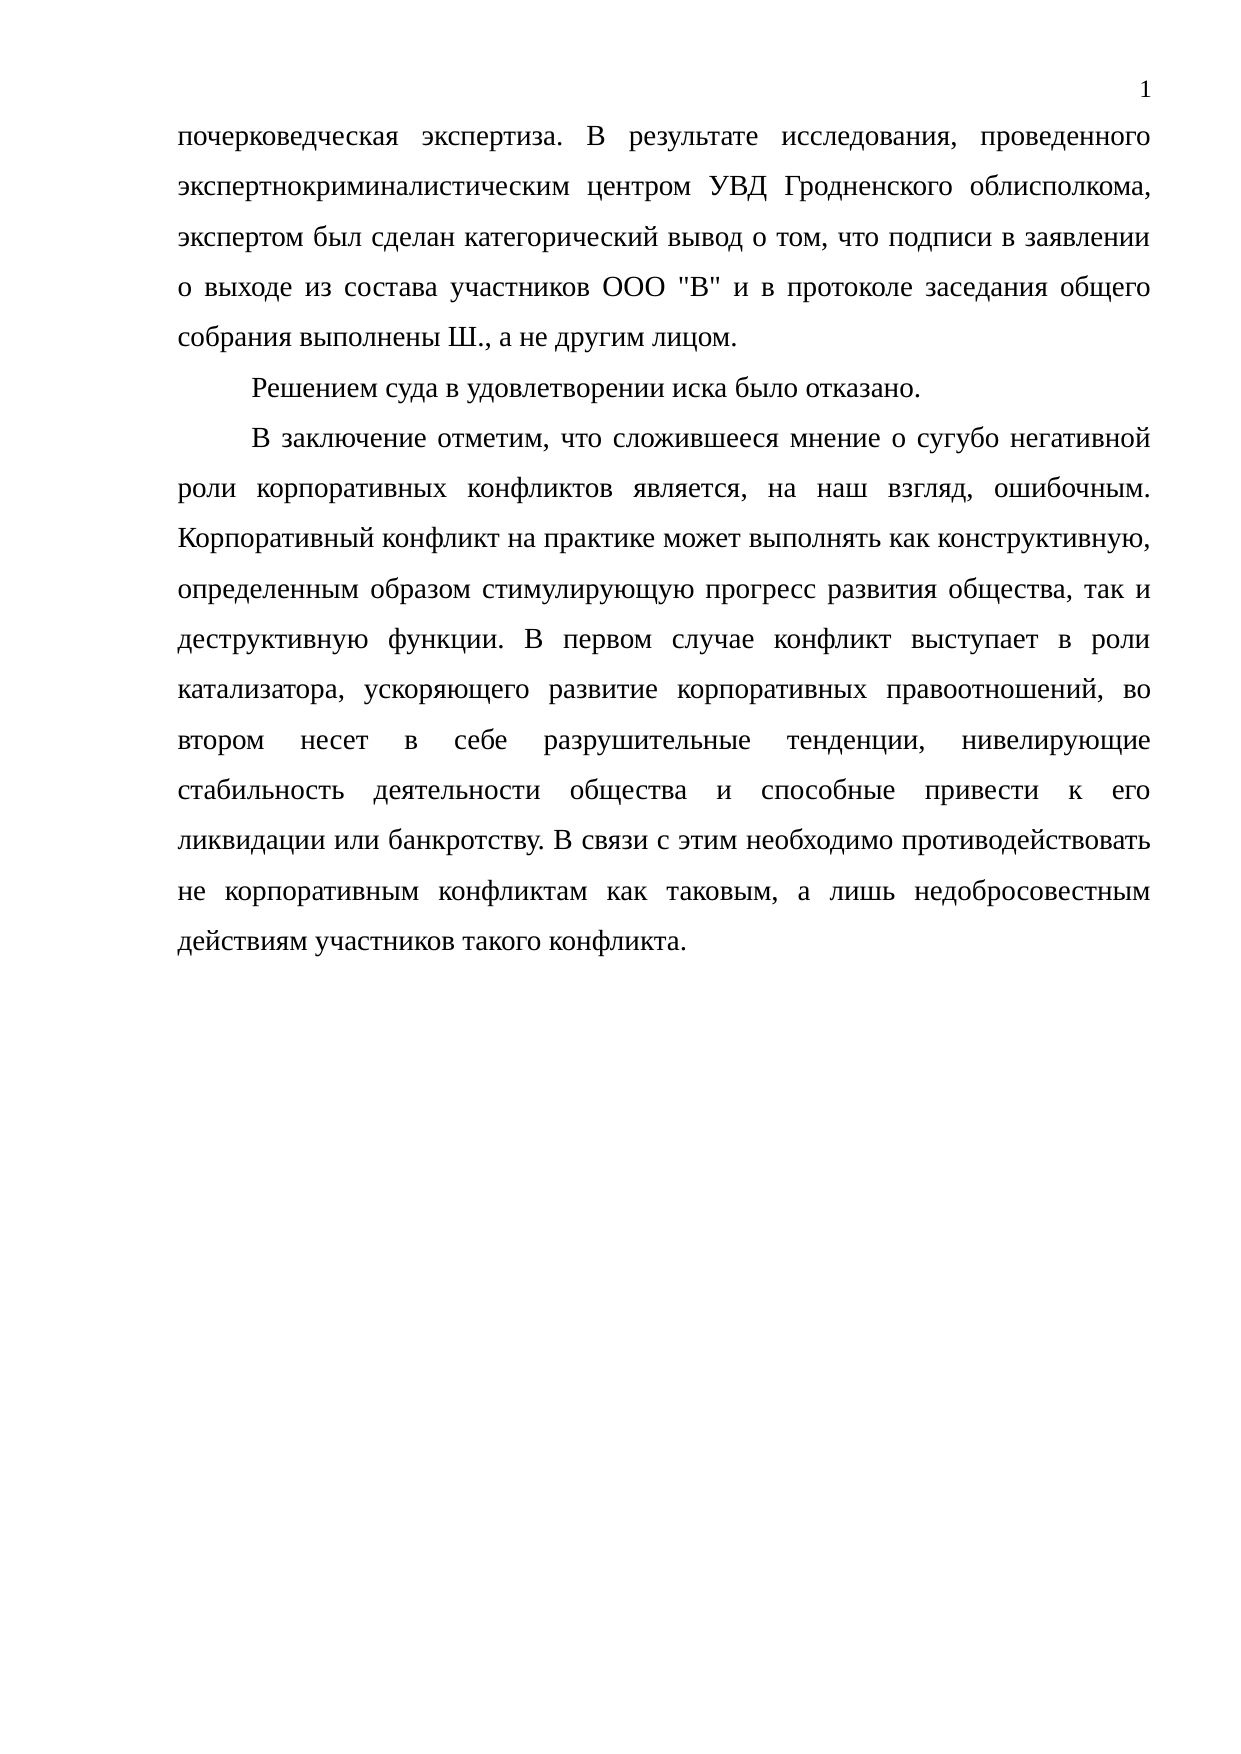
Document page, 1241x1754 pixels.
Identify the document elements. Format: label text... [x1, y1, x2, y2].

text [177, 118, 1152, 353]
text В заключение отметим, что сложившееся мнение о сугубо негативной роли корпоративных конфликтов является, на наш взгляд, ошибочным. Корпоративный конфликт на практике может выполнять как конструктивную, определенным образом стимулирующую прогресс развития общества, так и деструктивную функции. В первом случае конфликт выступает в роли катализатора, ускоряющего развитие корпоративных правоотношений, во втором несет в себе разрушительные тенденции, нивелирующие стабильность деятельности общества и способные привести к его ликвидации или банкротству. В связи с этим необходимо противодействовать не корпоративным конфликтам как таковым, а лишь недобросовестным действиям участников такого конфликта. [177, 420, 1152, 957]
text Решением суда в удовлетворении иска было отказано. [177, 370, 1152, 403]
